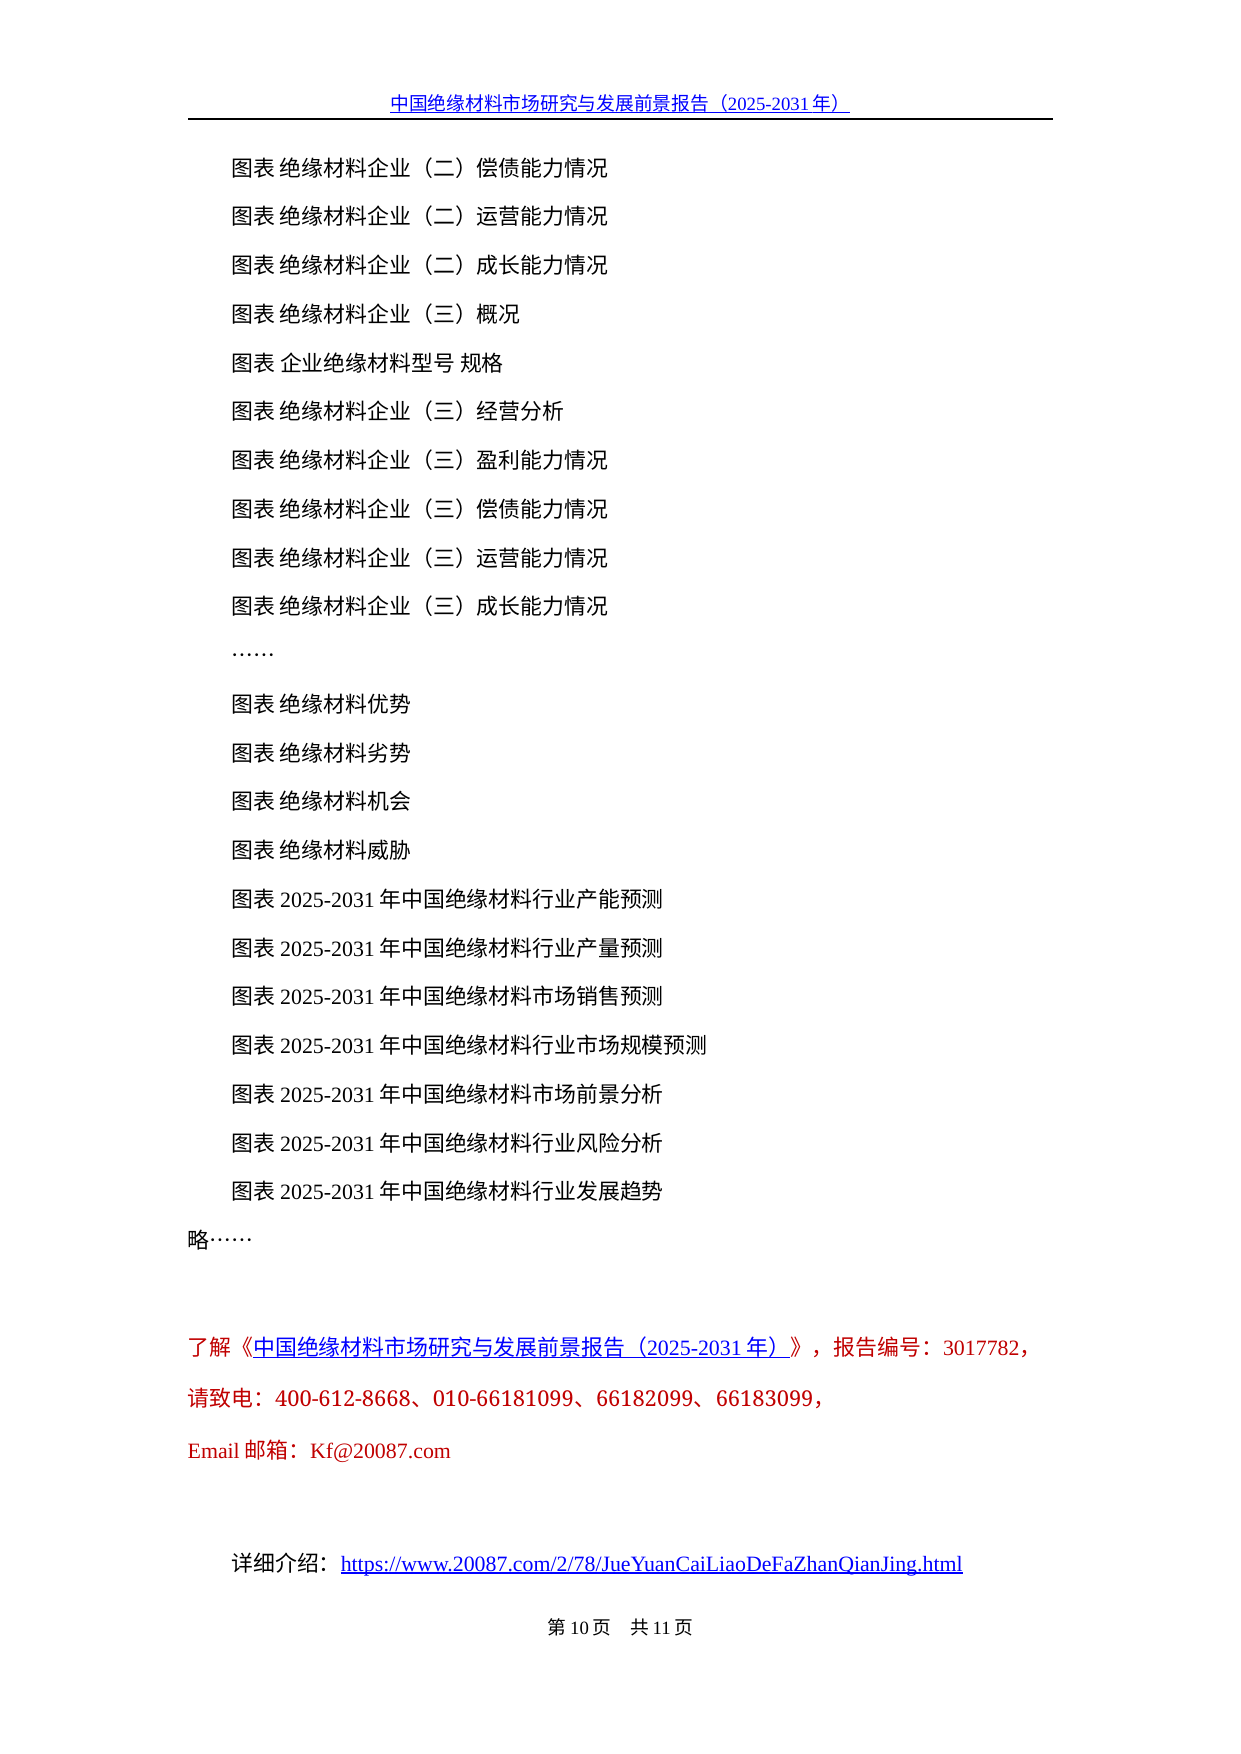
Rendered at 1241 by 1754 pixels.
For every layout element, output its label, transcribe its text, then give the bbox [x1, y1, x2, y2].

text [187, 150, 1053, 1255]
text 了解《中国绝缘材料市场研究与发展前景报告（2025-2031年）》，报告编号：3017782， [187, 1329, 1053, 1362]
text 详细介绍：https://www.20087.com/2/78/JueYuanCaiLiaoDeFaZhanQianJing.html [187, 1545, 1053, 1578]
text Email邮箱：Kf@20087.com [187, 1432, 1053, 1465]
text 请致电：400-612-8668、010-66181099、66182099、66183099， [187, 1381, 1053, 1413]
